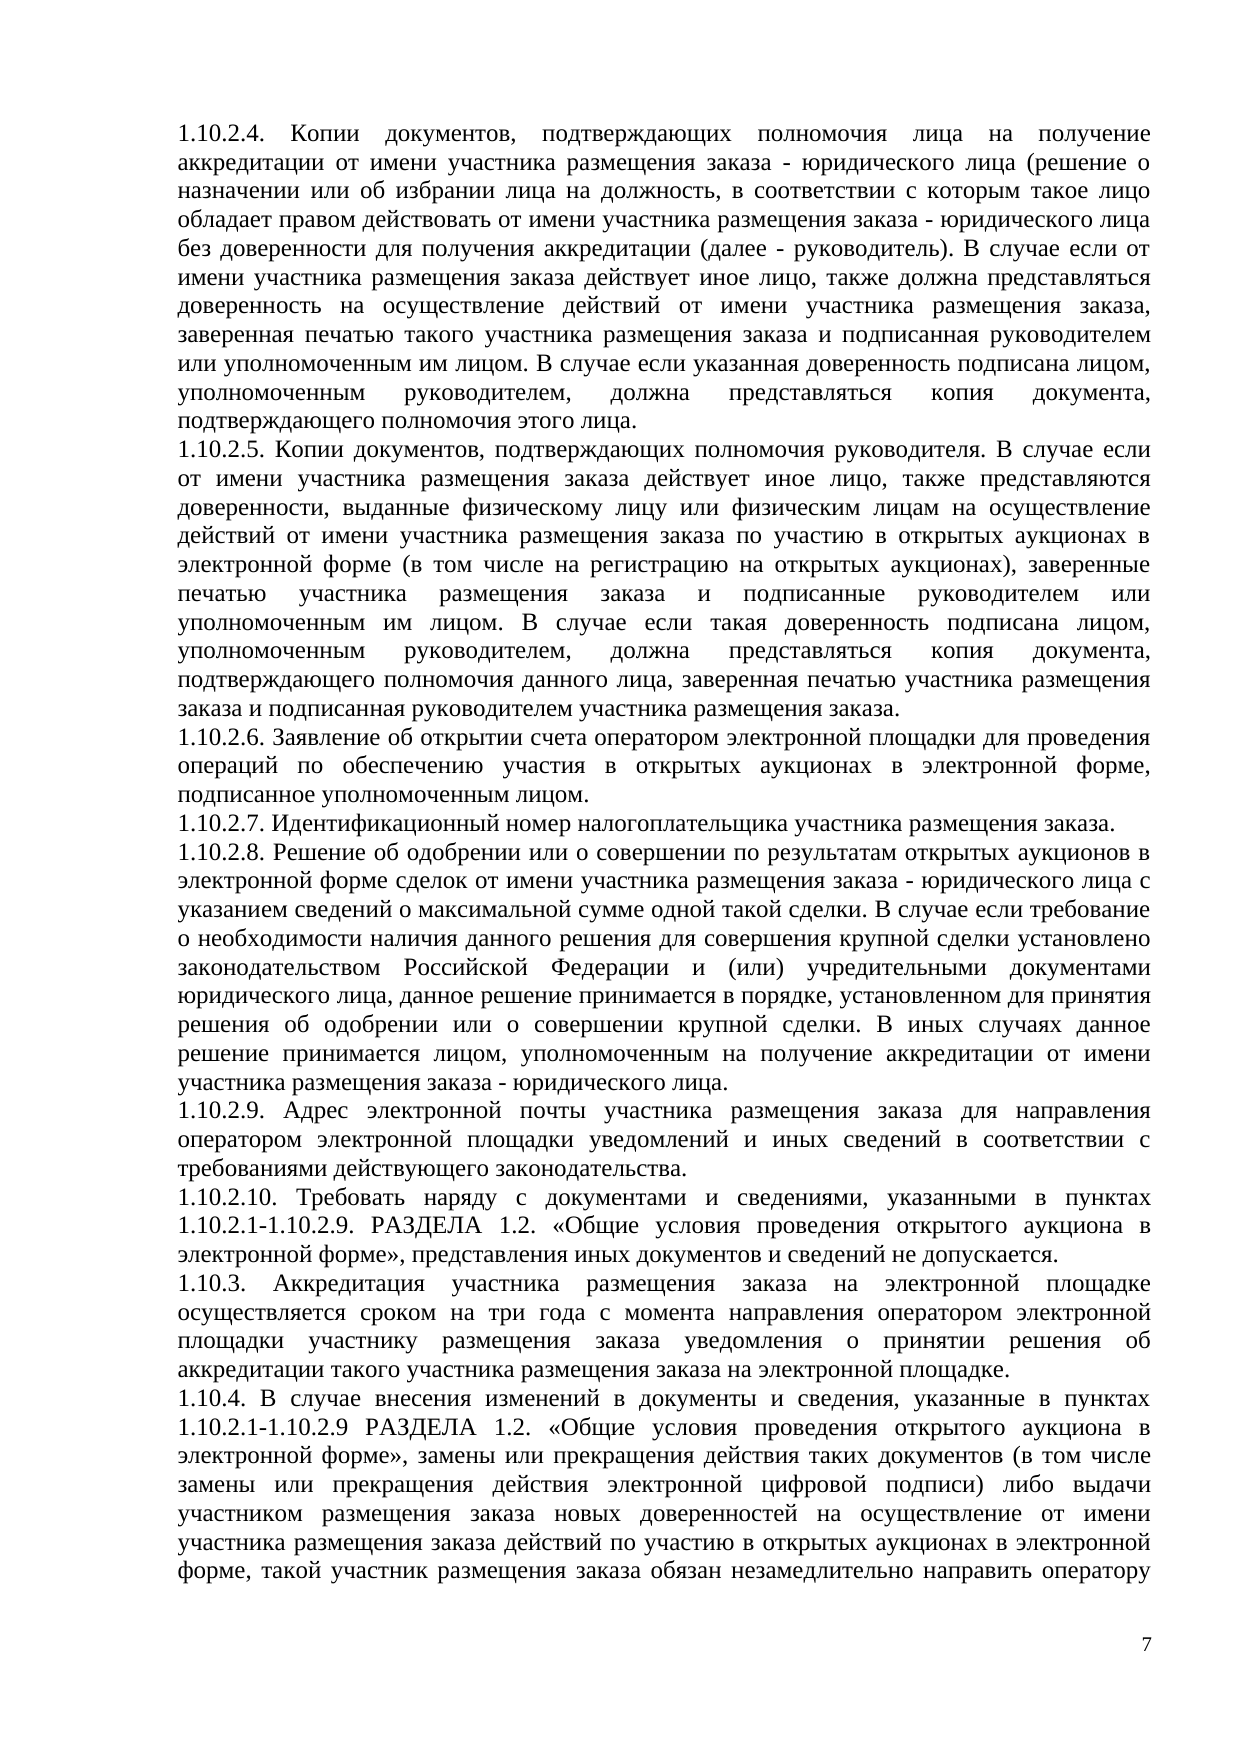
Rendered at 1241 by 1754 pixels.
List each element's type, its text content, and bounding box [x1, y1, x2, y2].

text 1.10.2.9. Адрес электронной почты участника размещения заказа для направления оператором электронной площадки уведомлений и иных сведений в соответствии с требованиями действующего законодательства. [177, 1096, 1152, 1182]
text 1.10.3. Аккредитация участника размещения заказа на электронной площадке осуществляется сроком на три года с момента направления оператором электронной площадки участнику размещения заказа уведомления о принятии решения об аккредитации такого участника размещения заказа на электронной площадке. [177, 1268, 1152, 1383]
text 1.10.2.4. Копии документов, подтверждающих полномочия лица на получение аккредитации от имени участника размещения заказа - юридического лица (решение о назначении или об избрании лица на должность, в соответствии с которым такое лицо обладает правом действовать от имени участника размещения заказа - юридического лица без доверенности для получения аккредитации (далее - руководитель). В случае если от имени участника размещения заказа действует иное лицо, также должна представляться доверенность на осуществление действий от имени участника размещения заказа, заверенная печатью такого участника размещения заказа и подписанная руководителем или уполномоченным им лицом. В случае если указанная доверенность подписана лицом, уполномоченным руководителем, должна представляться копия документа, подтверждающего полномочия этого лица. [177, 118, 1152, 434]
text 1.10.2.5. Копии документов, подтверждающих полномочия руководителя. В случае если от имени участника размещения заказа действует иное лицо, также представляются доверенности, выданные физическому лицу или физическим лицам на осуществление действий от имени участника размещения заказа по участию в открытых аукционах в электронной форме (в том числе на регистрацию на открытых аукционах), заверенные печатью участника размещения заказа и подписанные руководителем или уполномоченным им лицом. В случае если такая доверенность подписана лицом, уполномоченным руководителем, должна представляться копия документа, подтверждающего полномочия данного лица, заверенная печатью участника размещения заказа и подписанная руководителем участника размещения заказа. [177, 434, 1152, 722]
text 1.10.2.6. Заявление об открытии счета оператором электронной площадки для проведения операций по обеспечению участия в открытых аукционах в электронной форме, подписанное уполномоченным лицом. [177, 722, 1152, 808]
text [177, 1383, 1152, 1584]
text 1.10.2.10. Требовать наряду с документами и сведениями, указанными в пунктах 1.10.2.1-1.10.2.9. РАЗДЕЛА 1.2. «Общие условия проведения открытого аукциона в электронной форме», представления иных документов и сведений не допускается. [177, 1182, 1152, 1268]
text 1.10.2.8. Решение об одобрении или о совершении по результатам открытых аукционов в электронной форме сделок от имени участника размещения заказа - юридического лица с указанием сведений о максимальной сумме одной такой сделки. В случае если требование о необходимости наличия данного решения для совершения крупной сделки установлено законодательством Российской Федерации и (или) учредительными документами юридического лица, данное решение принимается в порядке, установленном для принятия решения об одобрении или о совершении крупной сделки. В иных случаях данное решение принимается лицом, уполномоченным на получение аккредитации от имени участника размещения заказа - юридического лица. [177, 837, 1152, 1096]
text 1.10.2.7. Идентификационный номер налогоплательщика участника размещения заказа. [177, 808, 1152, 837]
